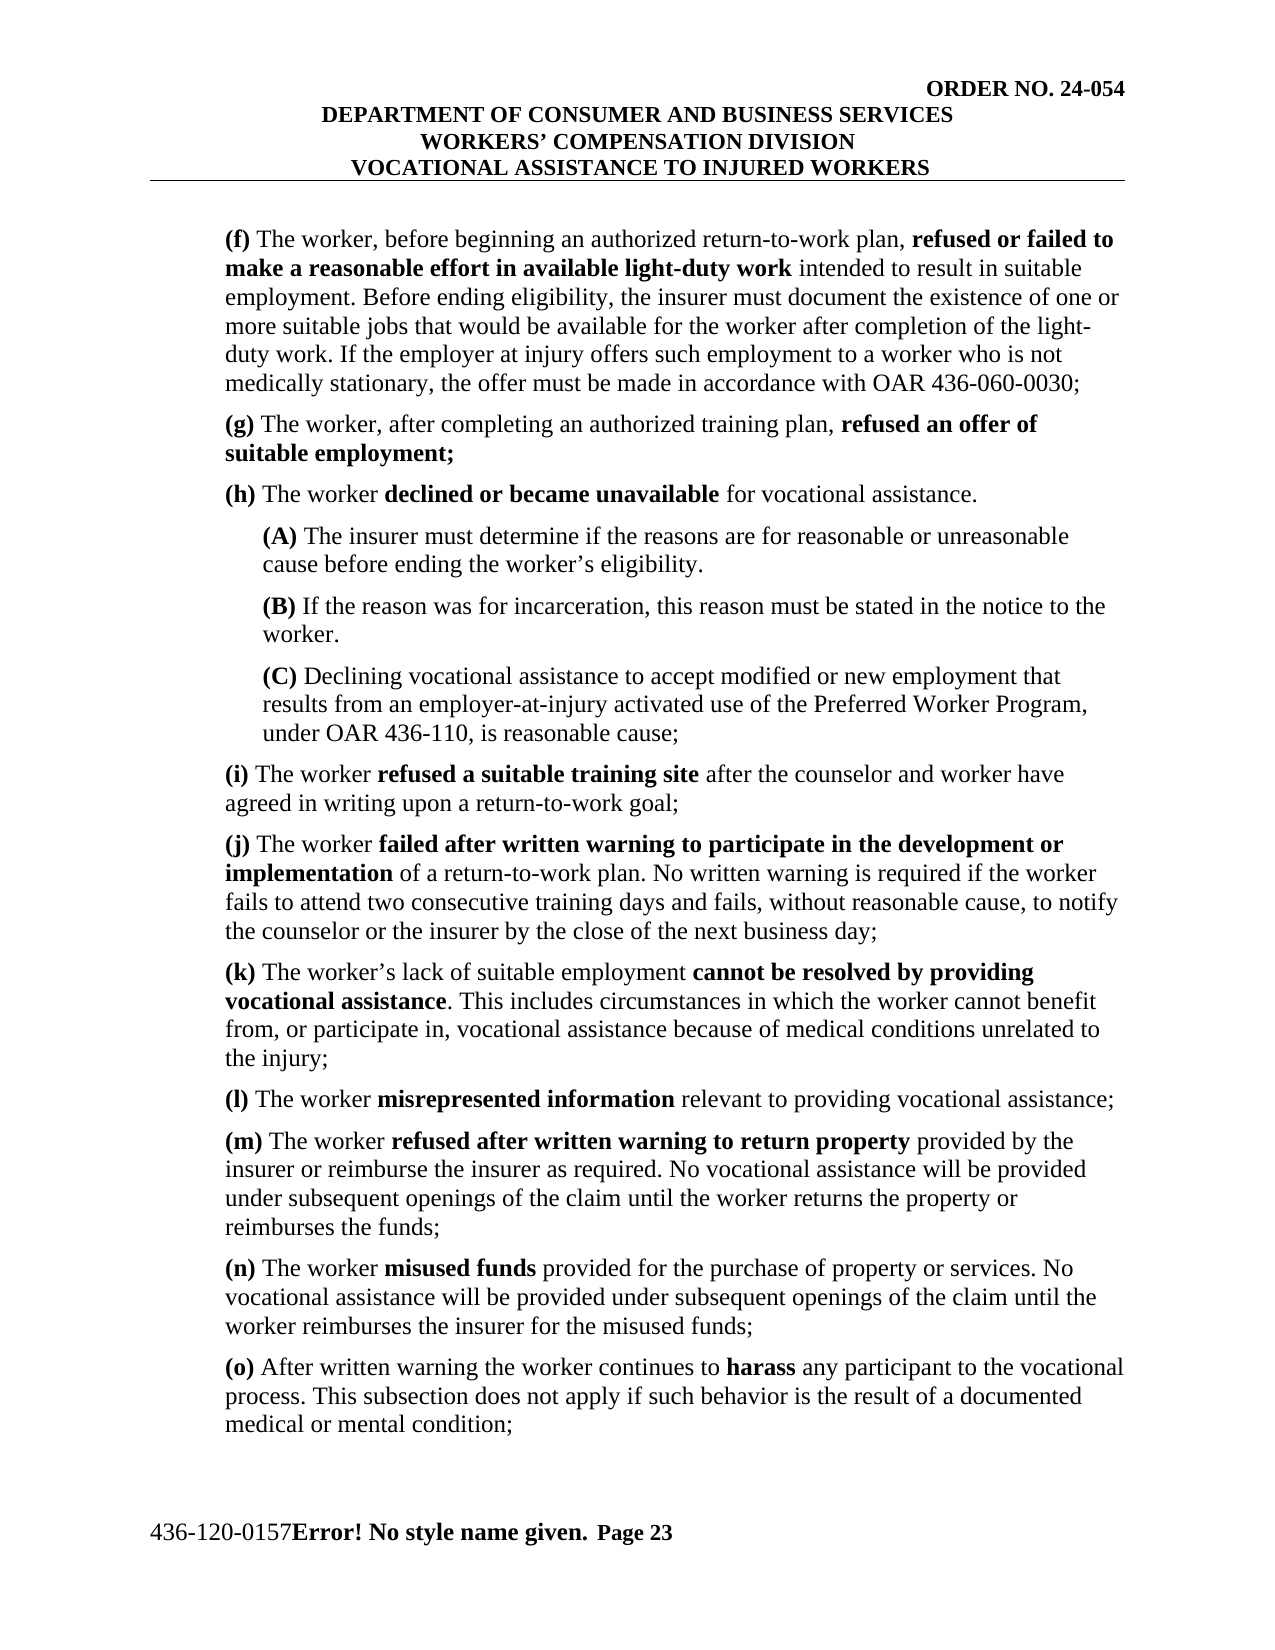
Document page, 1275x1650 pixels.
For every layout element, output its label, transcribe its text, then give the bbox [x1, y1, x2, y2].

text (l) The worker misrepresented information relevant to providing vocational assistance; [225, 1084, 1125, 1113]
text (h) The worker declined or became unavailable for vocational assistance. [225, 479, 1125, 508]
text (C) Declining vocational assistance to accept modified or new employment that results from an employer-at-injury activated use of the Preferred Worker Program, under OAR 436-110, is reasonable cause; [262, 661, 1125, 747]
text (m) The worker refused after written warning to return property provided by the insurer or reimburse the insurer as required. No vocational assistance will be provided under subsequent openings of the claim until the worker returns the property or reimburses the funds; [225, 1126, 1125, 1241]
text (j) The worker failed after written warning to participate in the development or implementation of a return-to-work plan. No written warning is required if the worker fails to attend two consecutive training days and fails, without reasonable cause, to notify the counselor or the insurer by the close of the next business day; [225, 829, 1125, 944]
text (B) If the reason was for incarceration, this reason must be stated in the notice to the worker. [262, 591, 1125, 648]
text (A) The insurer must determine if the reasons are for reasonable or unreasonable cause before ending the worker’s eligibility. [262, 521, 1125, 578]
text (g) The worker, after completing an authorized training plan, refused an offer of suitable employment; [225, 409, 1125, 467]
text (k) The worker’s lack of suitable employment cannot be resolved by providing vocational assistance. This includes circumstances in which the worker cannot benefit from, or participate in, vocational assistance because of medical conditions unrelated to the injury; [225, 957, 1125, 1072]
text (n) The worker misused funds provided for the purchase of property or services. No vocational assistance will be provided under subsequent openings of the claim until the worker reimburses the insurer for the misused funds; [225, 1253, 1125, 1339]
text (i) The worker refused a suitable training site after the counselor and worker have agreed in writing upon a return-to-work goal; [225, 759, 1125, 817]
text (o) After written warning the worker continues to harass any participant to the vocational process. This subsection does not apply if such behavior is the result of a documented medical or mental condition; [225, 1352, 1125, 1438]
text (f) The worker, before beginning an authorized return-to-work plan, refused or failed to make a reasonable effort in available light-duty work intended to result in suitable employment. Before ending eligibility, the insurer must document the existence of one or more suitable jobs that would be available for the worker after completion of the light-duty work. If the employer at injury offers such employment to a worker who is not medically stationary, the offer must be made in accordance with OAR 436-060-0030; [225, 224, 1125, 397]
